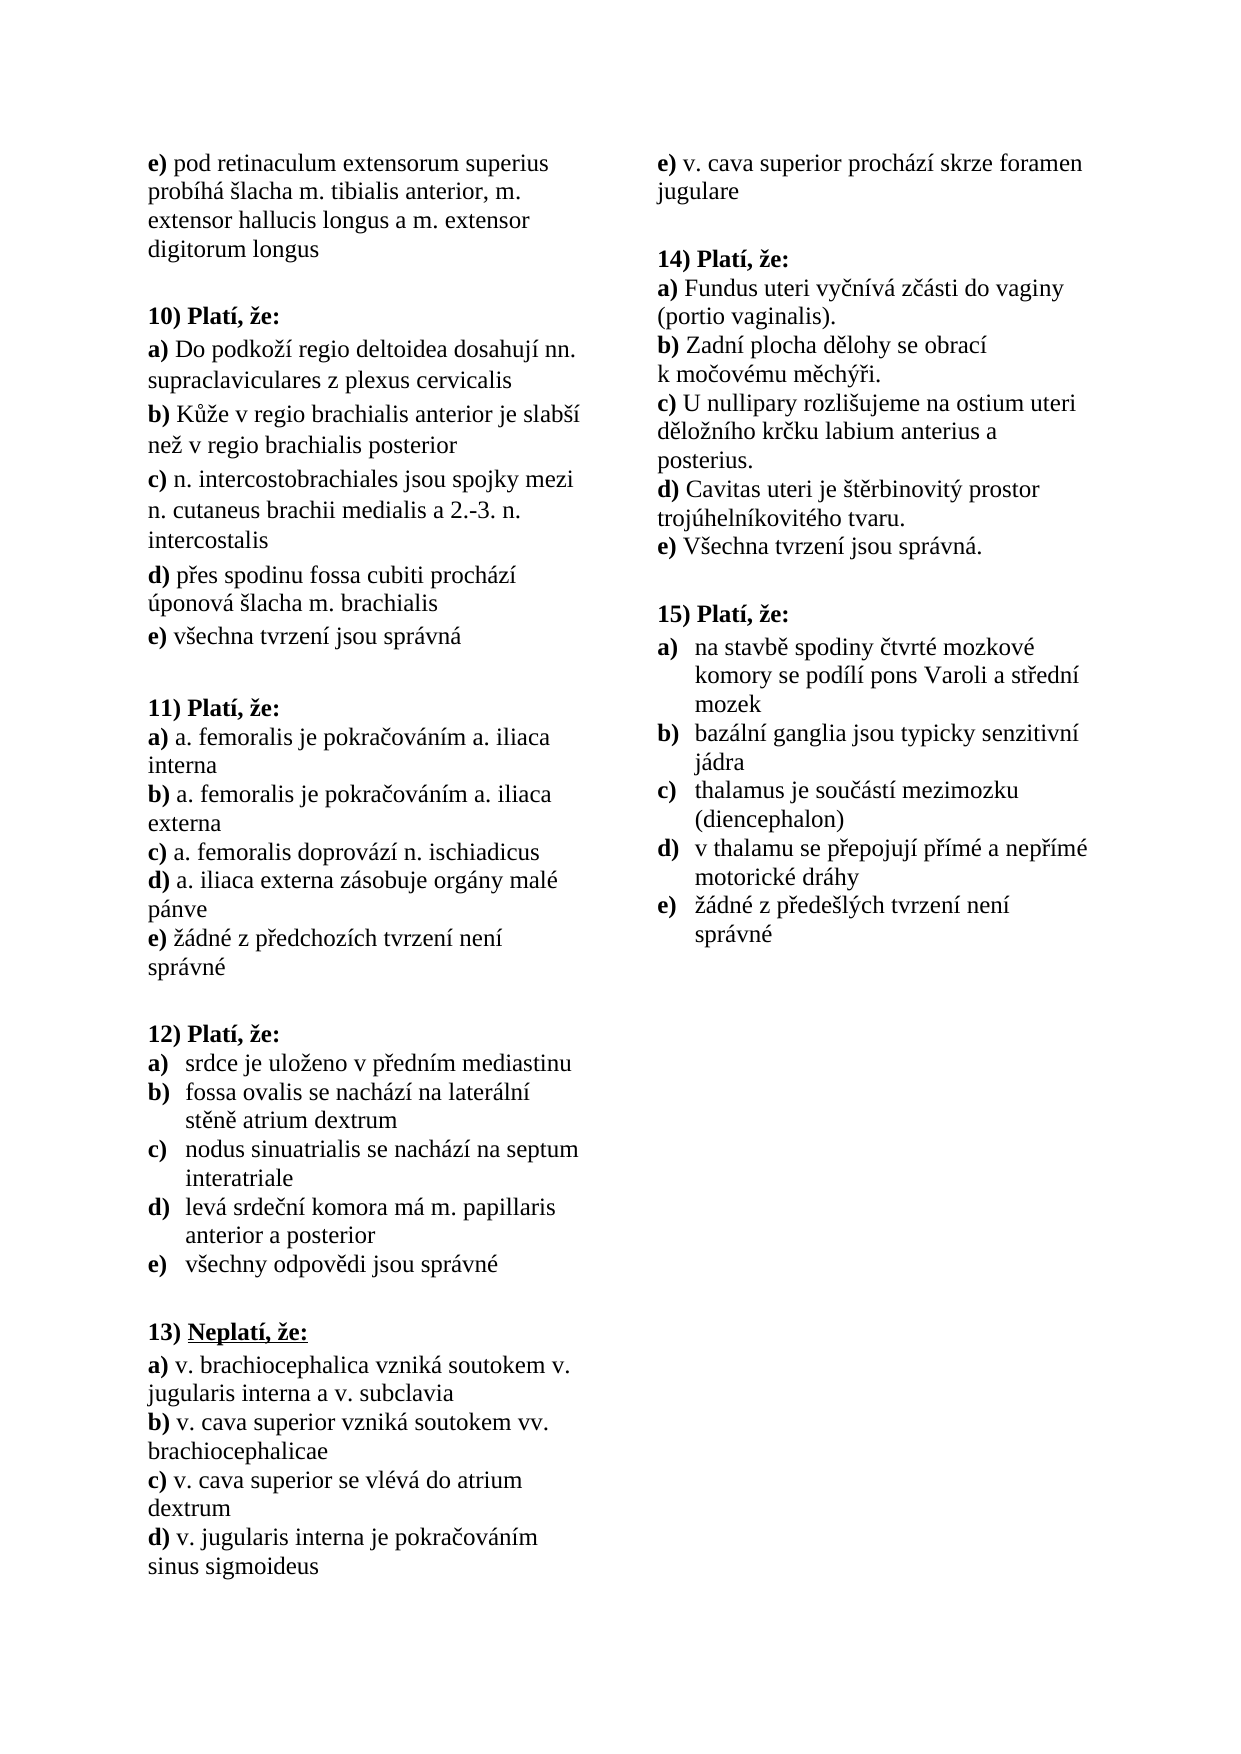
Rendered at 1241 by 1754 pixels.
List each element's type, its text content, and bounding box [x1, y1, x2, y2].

text b) Kůže v regio brachialis anterior je slabší než v regio brachialis posterior [148, 399, 583, 458]
text c) U nullipary rozlišujeme na ostium uteri děložního krčku labium anterius a posterius. [657, 388, 1093, 474]
text e) pod retinaculum extensorum superius probíhá šlacha m. tibialis anterior, m. extensor hallucis longus a m. extensor digitorum longus [148, 148, 583, 263]
list srdce je uloženo v předním mediastinu [148, 1048, 583, 1077]
text 10) Platí, že: [148, 301, 583, 330]
text d) Cavitas uteri je štěrbinovitý prostor trojúhelníkovitého tvaru. [657, 474, 1093, 531]
text b) Zadní plocha dělohy se obrací k močovému měchýři. [657, 330, 1093, 388]
text 14) Platí, že: [657, 244, 1093, 273]
list nodus sinuatrialis se nachází na septum interatriale [148, 1134, 583, 1192]
text 15) Platí, že: [657, 599, 1093, 628]
list thalamus je součástí mezimozku (diencephalon) [657, 776, 1093, 833]
list všechny odpovědi jsou správné [148, 1249, 583, 1278]
list levá srdeční komora má m. papillaris anterior a posterior [148, 1192, 583, 1249]
text b) a. femoralis je pokračováním a. iliaca externa [148, 779, 583, 837]
list na stavbě spodiny čtvrté mozkové komory se podílí pons Varoli a střední mozek [657, 632, 1093, 718]
text c) a. femoralis doprovází n. ischiadicus [148, 837, 583, 866]
text d) v. jugularis interna je pokračováním sinus sigmoideus [148, 1522, 583, 1580]
text a) v. brachiocephalica vzniká soutokem v. jugularis interna a v. subclavia [148, 1350, 583, 1407]
text a) Do podkoží regio deltoidea dosahují nn. supraclaviculares z plexus cervicalis [148, 334, 583, 393]
text a) a. femoralis je pokračováním a. iliaca interna [148, 722, 583, 779]
list v thalamu se přepojují přímé a nepřímé motorické dráhy [657, 833, 1093, 891]
text a) Fundus uteri vyčnívá zčásti do vaginy (portio vaginalis). [657, 273, 1093, 330]
text 11) Platí, že: [148, 693, 583, 722]
text e) všechna tvrzení jsou správná [148, 621, 583, 650]
text e) v. cava superior prochází skrze foramen jugulare [657, 148, 1093, 205]
text e) žádné z předchozích tvrzení není správné [148, 923, 583, 981]
text 12) Platí, že: [148, 1019, 583, 1048]
text 13) Neplatí, že: [148, 1317, 583, 1346]
text c) n. intercostobrachiales jsou spojky mezi n. cutaneus brachii medialis a 2.-3. n. intercostalis [148, 464, 583, 554]
text d) přes spodinu fossa cubiti prochází úponová šlacha m. brachialis [148, 560, 583, 617]
list bazální ganglia jsou typicky senzitivní jádra [657, 718, 1093, 776]
list žádné z předešlých tvrzení není správné [657, 891, 1093, 948]
text b) v. cava superior vzniká soutokem vv. brachiocephalicae [148, 1407, 583, 1465]
text d) a. iliaca externa zásobuje orgány malé pánve [148, 866, 583, 923]
text c) v. cava superior se vlévá do atrium dextrum [148, 1465, 583, 1522]
list fossa ovalis se nachází na laterální stěně atrium dextrum [148, 1077, 583, 1134]
text e) Všechna tvrzení jsou správná. [657, 531, 1093, 560]
